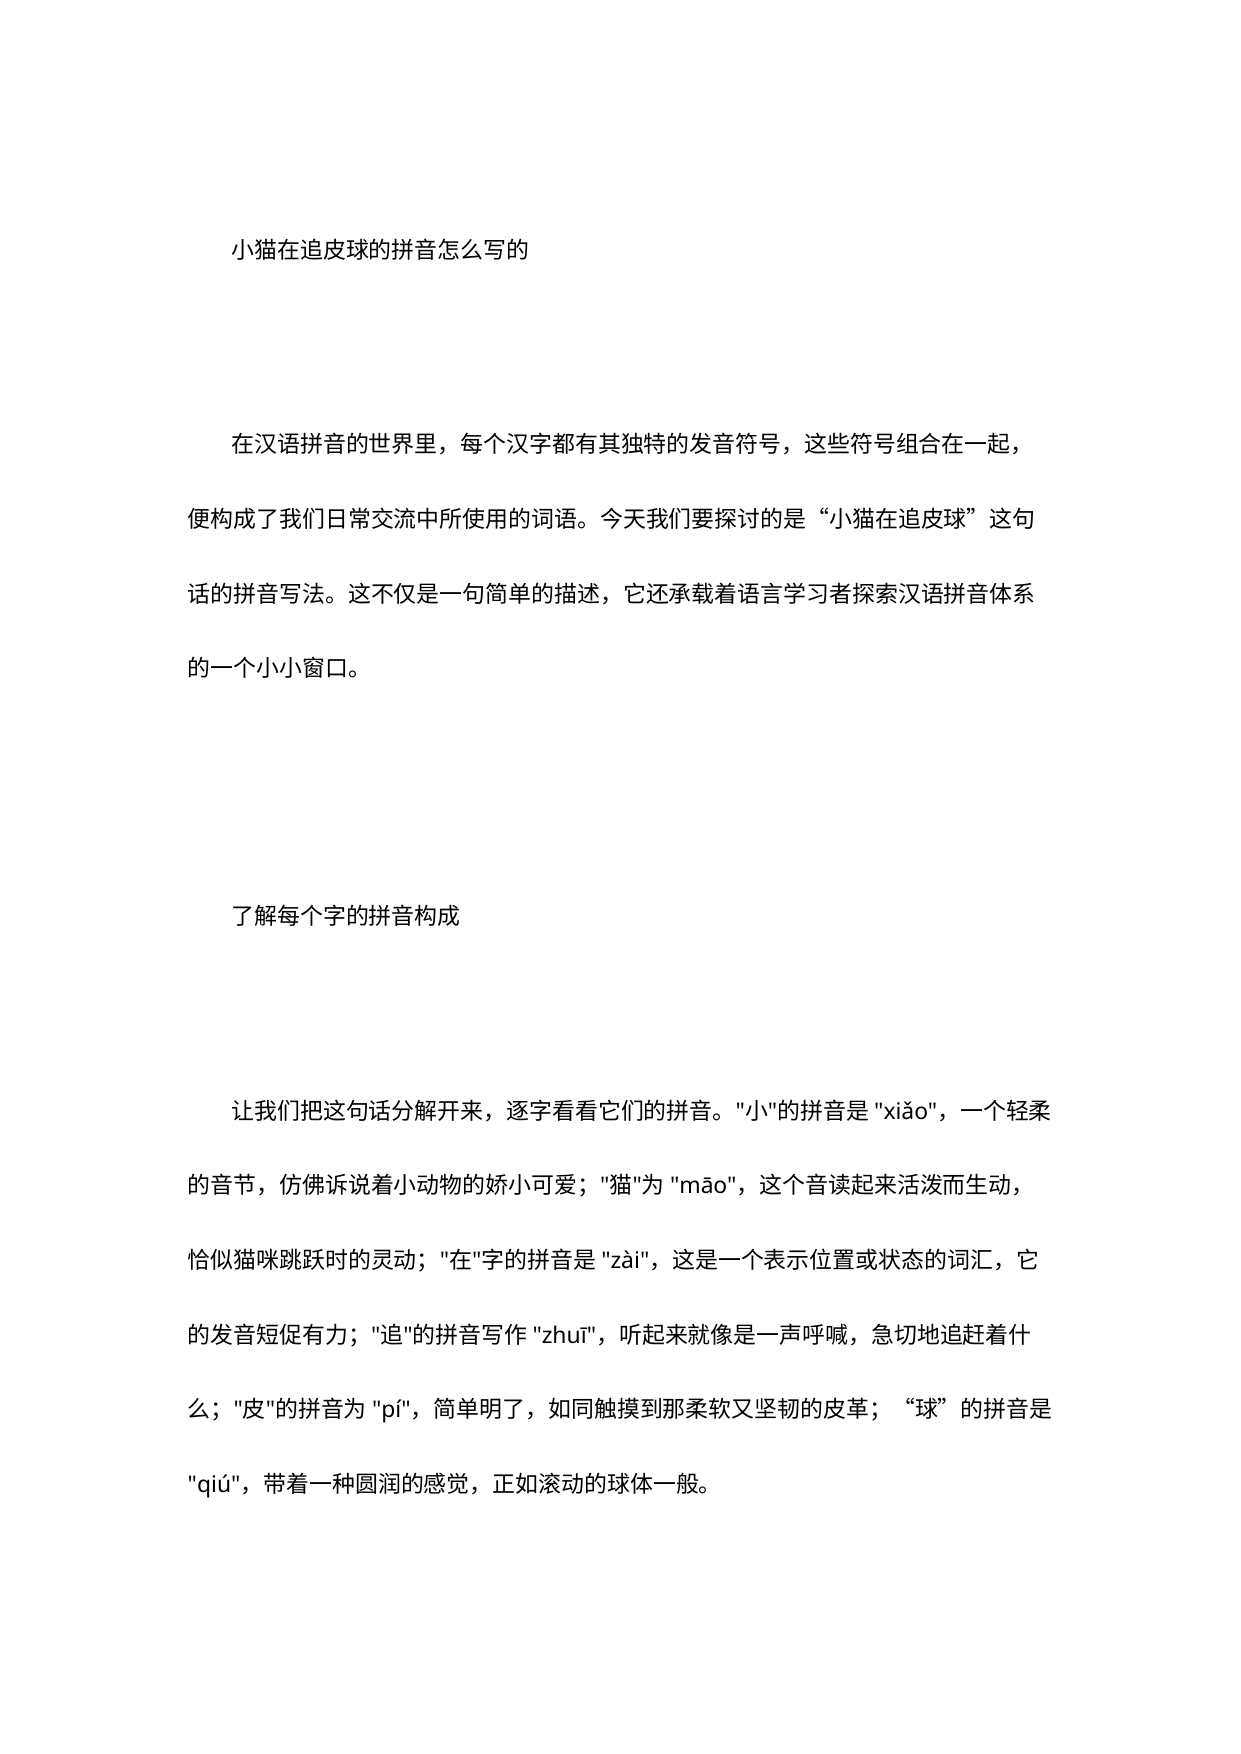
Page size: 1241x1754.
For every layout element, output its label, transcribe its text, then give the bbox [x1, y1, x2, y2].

text 小猫在追皮球的拼音怎么写的 [187, 216, 1053, 281]
text 让我们把这句话分解开来，逐字看看它们的拼音。"小"的拼音是 "xiǎo"，一个轻柔的音节，仿佛诉说着小动物的娇小可爱；"猫"为 "māo"，这个音读起来活泼而生动，恰似猫咪跳跃时的灵动；"在"字的拼音是 "zài"，这是一个表示位置或状态的词汇，它的发音短促有力；"追"的拼音写作 "zhuī"，听起来就像是一声呼喊，急切地追赶着什么；"皮"的拼音为 "pí"，简单明了，如同触摸到那柔软又坚韧的皮革；“球”的拼音是 "qiú"，带着一种圆润的感觉，正如滚动的球体一般。 [187, 1077, 1053, 1515]
text 在汉语拼音的世界里，每个汉字都有其独特的发音符号，这些符号组合在一起，便构成了我们日常交流中所使用的词语。今天我们要探讨的是“小猫在追皮球”这句话的拼音写法。这不仅是一句简单的描述，它还承载着语言学习者探索汉语拼音体系的一个小小窗口。 [187, 410, 1053, 699]
text 了解每个字的拼音构成 [187, 882, 1053, 947]
